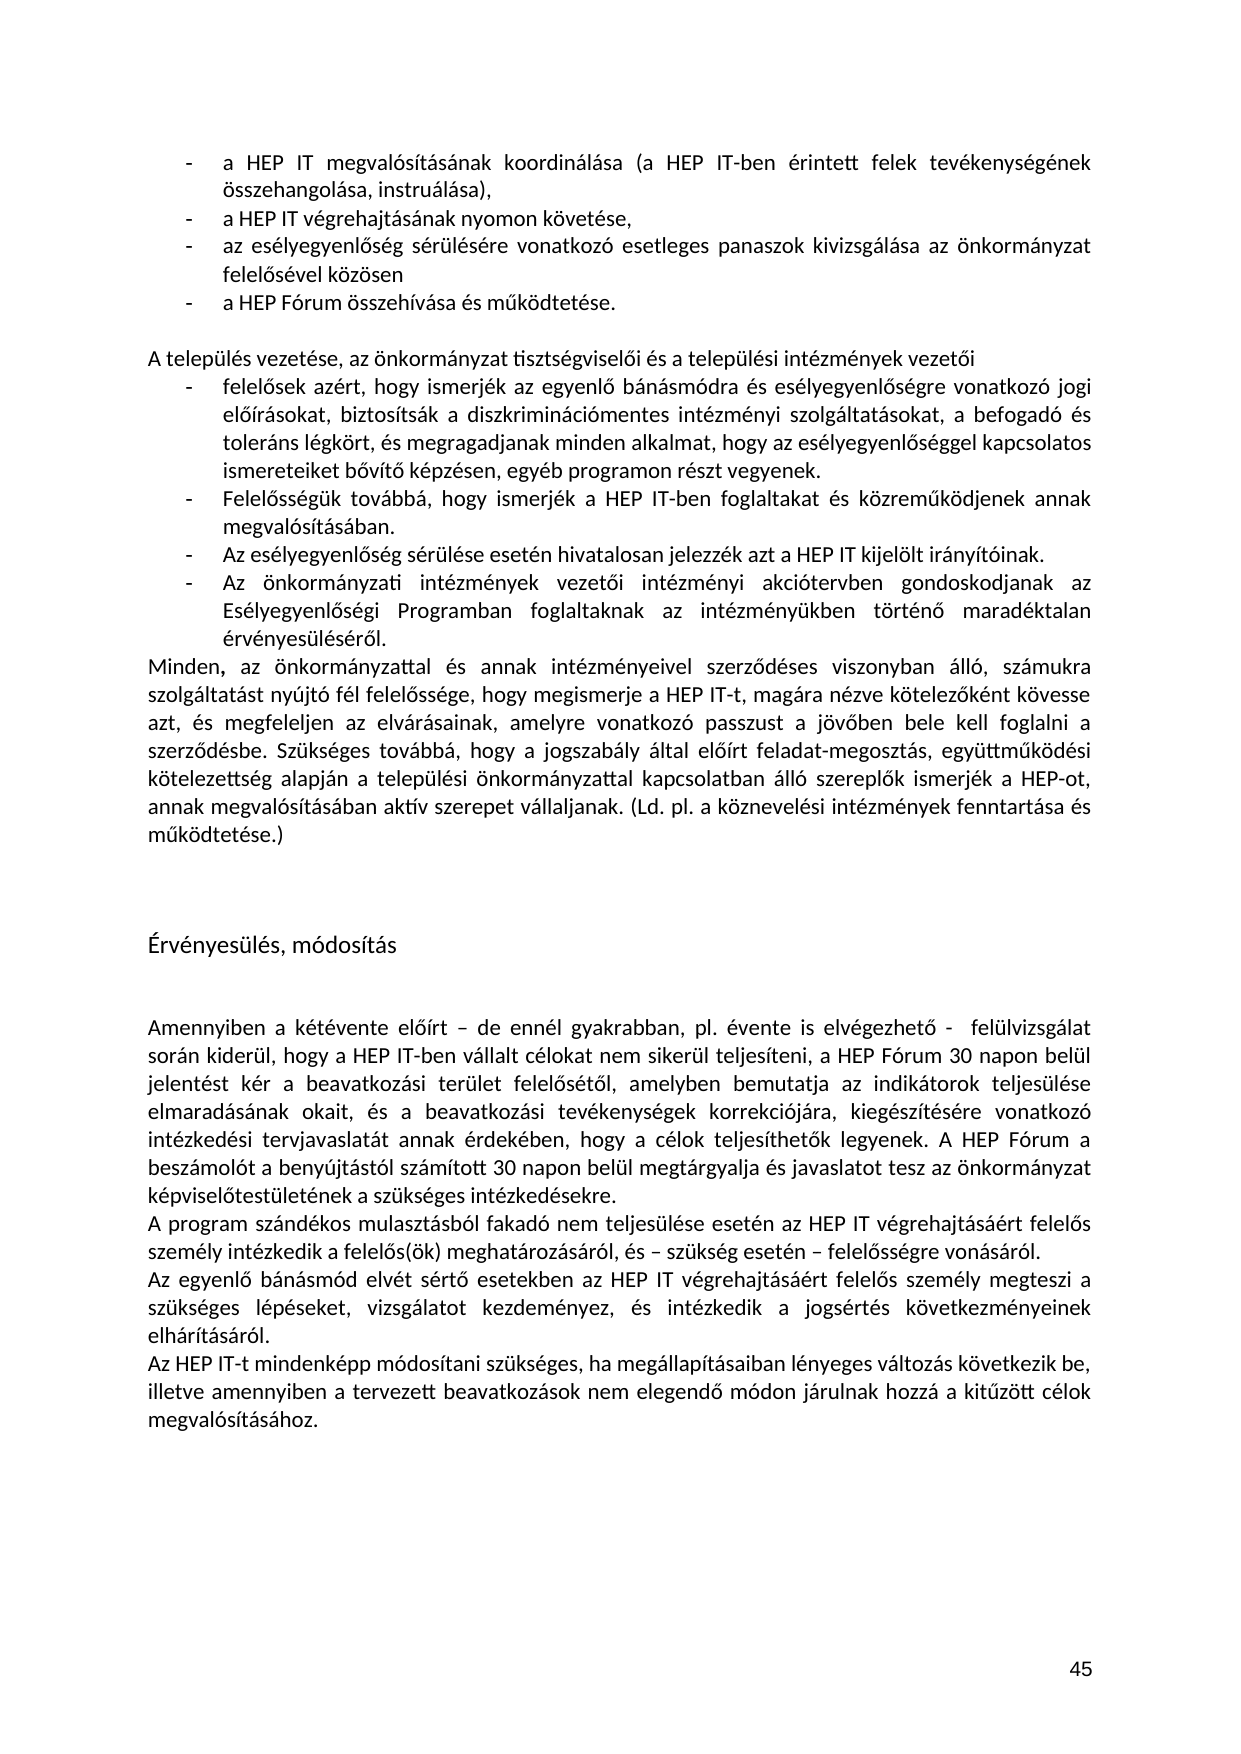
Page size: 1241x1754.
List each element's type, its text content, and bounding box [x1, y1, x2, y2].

text Amennyiben a kétévente előírt – de ennél gyakrabban, pl. évente is elvégezhető - felülvizsgálat során kiderül, hogy a HEP IT-ben vállalt célokat nem sikerül teljesíteni, a HEP Fórum 30 napon belül jelentést kér a beavatkozási terület felelősétől, amelyben bemutatja az indikátorok teljesülése elmaradásának okait, és a beavatkozási tevékenységek korrekciójára, kiegészítésére vonatkozó intézkedési tervjavaslatát annak érdekében, hogy a célok teljesíthetők legyenek. A HEP Fórum a beszámolót a benyújtástól számított 30 napon belül megtárgyalja és javaslatot tesz az önkormányzat képviselőtestületének a szükséges intézkedésekre. [148, 1013, 1093, 1209]
list a HEP IT végrehajtásának nyomon követése, [185, 204, 1093, 232]
list felelősek azért, hogy ismerjék az egyenlő bánásmódra és esélyegyenlőségre vonatkozó jogi előírásokat, biztosítsák a diszkriminációmentes intézményi szolgáltatásokat, a befogadó és toleráns légkört, és megragadjanak minden alkalmat, hogy az esélyegyenlőséggel kapcsolatos ismereteiket bővítő képzésen, egyéb programon részt vegyenek. [185, 372, 1093, 484]
text Az HEP IT-t mindenképp módosítani szükséges, ha megállapításaiban lényeges változás következik be, illetve amennyiben a tervezett beavatkozások nem elegendő módon járulnak hozzá a kitűzött célok megvalósításához. [148, 1349, 1093, 1433]
text A település vezetése, az önkormányzat tisztségviselői és a települési intézmények vezetői [148, 344, 1093, 372]
list a HEP Fórum összehívása és működtetése. [185, 288, 1093, 316]
text Az egyenlő bánásmód elvét sértő esetekben az HEP IT végrehajtásáért felelős személy megteszi a szükséges lépéseket, vizsgálatot kezdeményez, és intézkedik a jogsértés következményeinek elhárításáról. [148, 1265, 1093, 1349]
list Az esélyegyenlőség sérülése esetén hivatalosan jelezzék azt a HEP IT kijelölt irányítóinak. [185, 540, 1093, 568]
list Felelősségük továbbá, hogy ismerjék a HEP IT-ben foglaltakat és közreműködjenek annak megvalósításában. [185, 484, 1093, 540]
text A program szándékos mulasztásból fakadó nem teljesülése esetén az HEP IT végrehajtásáért felelős személy intézkedik a felelős(ök) meghatározásáról, és – szükség esetén – felelősségre vonásáról. [148, 1209, 1093, 1265]
list az esélyegyenlőség sérülésére vonatkozó esetleges panaszok kivizsgálása az önkormányzat felelősével közösen [185, 232, 1093, 288]
subtitle Érvényesülés, módosítás [148, 929, 1093, 960]
text Minden, az önkormányzattal és annak intézményeivel szerződéses viszonyban álló, számukra szolgáltatást nyújtó fél felelőssége, hogy megismerje a HEP IT-t, magára nézve kötelezőként kövesse azt, és megfeleljen az elvárásainak, amelyre vonatkozó passzust a jövőben bele kell foglalni a szerződésbe. Szükséges továbbá, hogy a jogszabály által előírt feladat-megosztás, együttműködési kötelezettség alapján a települési önkormányzattal kapcsolatban álló szereplők ismerjék a HEP-ot, annak megvalósításában aktív szerepet vállaljanak. (Ld. pl. a köznevelési intézmények fenntartása és működtetése.) [148, 652, 1093, 848]
list a HEP IT megvalósításának koordinálása (a HEP IT-ben érintett felek tevékenységének összehangolása, instruálása), [185, 148, 1093, 204]
list Az önkormányzati intézmények vezetői intézményi akciótervben gondoskodjanak az Esélyegyenlőségi Programban foglaltaknak az intézményükben történő maradéktalan érvényesüléséről. [185, 568, 1093, 652]
